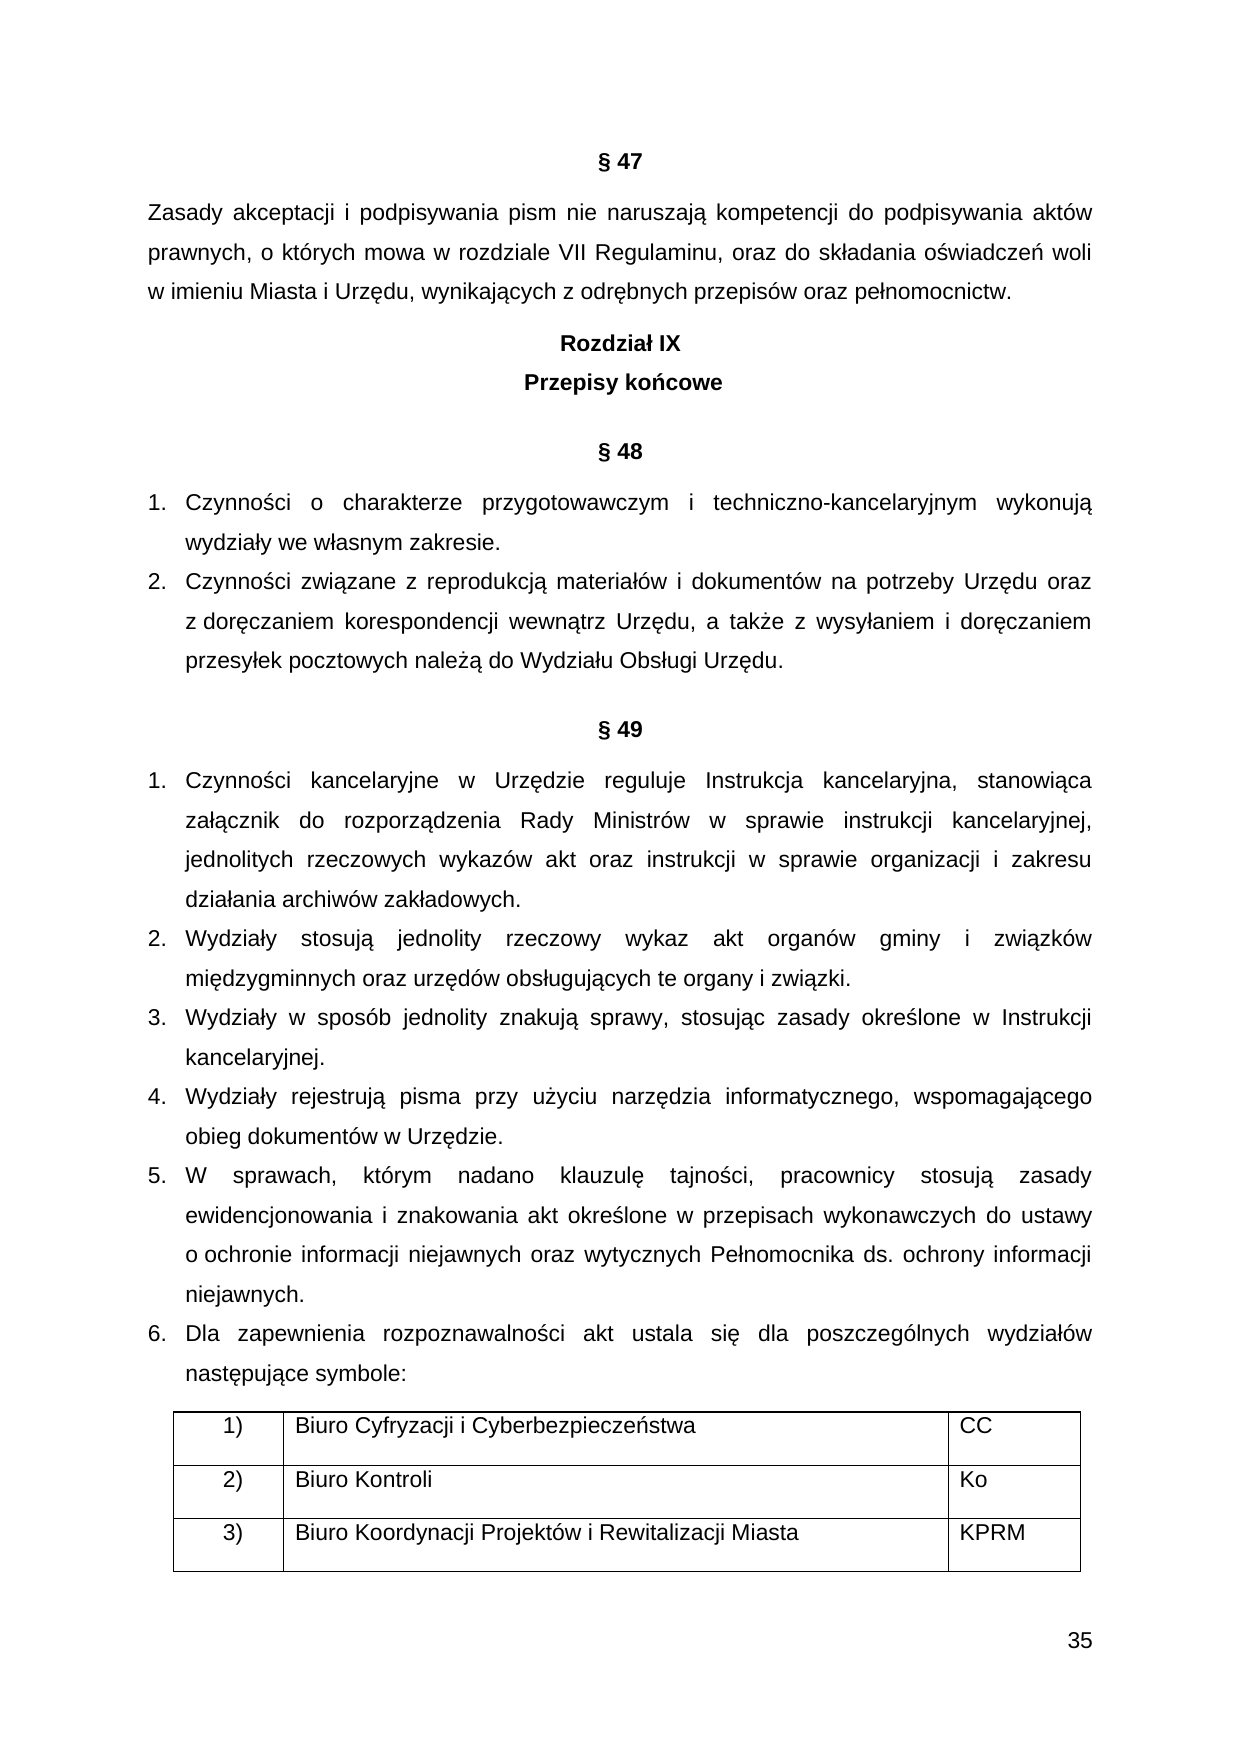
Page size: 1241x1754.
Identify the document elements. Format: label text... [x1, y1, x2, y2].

table_header CC [949, 1413, 1080, 1464]
table_header [174, 1413, 283, 1464]
list Czynności kancelaryjne w Urzędzie reguluje Instrukcja kancelaryjna, stanowiąca załącznik do rozporządzenia Rady Ministrów w sprawie instrukcji kancelaryjnej, jednolitych rzeczowych wykazów akt oraz instrukcji w sprawie organizacji i zakresu działania archiwów zakładowych. [148, 767, 1093, 912]
text Zasady akceptacji i podpisywania pism nie naruszają kompetencji do podpisywania aktów prawnych, o których mowa w rozdziale VII Regulaminu, oraz do składania oświadczeń woli w imieniu Miasta i Urzędu, wynikających z odrębnych przepisów oraz pełnomocnictw. [148, 199, 1093, 304]
list Dla zapewnienia rozpoznawalności akt ustala się dla poszczególnych wydziałów następujące symbole: [148, 1320, 1093, 1386]
subtitle § 48 [148, 438, 1093, 464]
list W sprawach, którym nadano klauzulę tajności, pracownicy stosują zasady ewidencjonowania i znakowania akt określone w przepisach wykonawczych do ustawy o ochronie informacji niejawnych oraz wytycznych Pełnomocnika ds. ochrony informacji niejawnych. [148, 1162, 1093, 1307]
table_cell Biuro Koordynacji Projektów i Rewitalizacji Miasta [284, 1519, 948, 1571]
table_header Biuro Cyfryzacji i Cyberbezpieczeństwa [284, 1413, 948, 1464]
list Wydziały w sposób jednolity znakują sprawy, stosując zasady określone w Instrukcji kancelaryjnej. [148, 1004, 1093, 1070]
table_cell [174, 1466, 283, 1517]
table_cell KPRM [949, 1519, 1080, 1571]
list Czynności o charakterze przygotowawczym i techniczno-kancelaryjnym wykonują wydziały we własnym zakresie. [148, 489, 1093, 555]
table_cell Biuro Kontroli [284, 1466, 948, 1517]
subtitle § 49 [148, 716, 1093, 742]
subtitle § 47 [148, 148, 1093, 174]
table_cell Ko [949, 1466, 1080, 1517]
list Wydziały rejestrują pisma przy użyciu narzędzia informatycznego, wspomagającego obieg dokumentów w Urzędzie. [148, 1083, 1093, 1149]
subtitle Rozdział IX Przepisy końcowe [148, 330, 1093, 396]
list Czynności związane z reprodukcją materiałów i dokumentów na potrzeby Urzędu oraz z doręczaniem korespondencji wewnątrz Urzędu, a także z wysyłaniem i doręczaniem przesyłek pocztowych należą do Wydziału Obsługi Urzędu. [148, 568, 1093, 674]
list Wydziały stosują jednolity rzeczowy wykaz akt organów gminy i związków międzygminnych oraz urzędów obsługujących te organy i związki. [148, 925, 1093, 991]
table_cell [174, 1519, 283, 1571]
